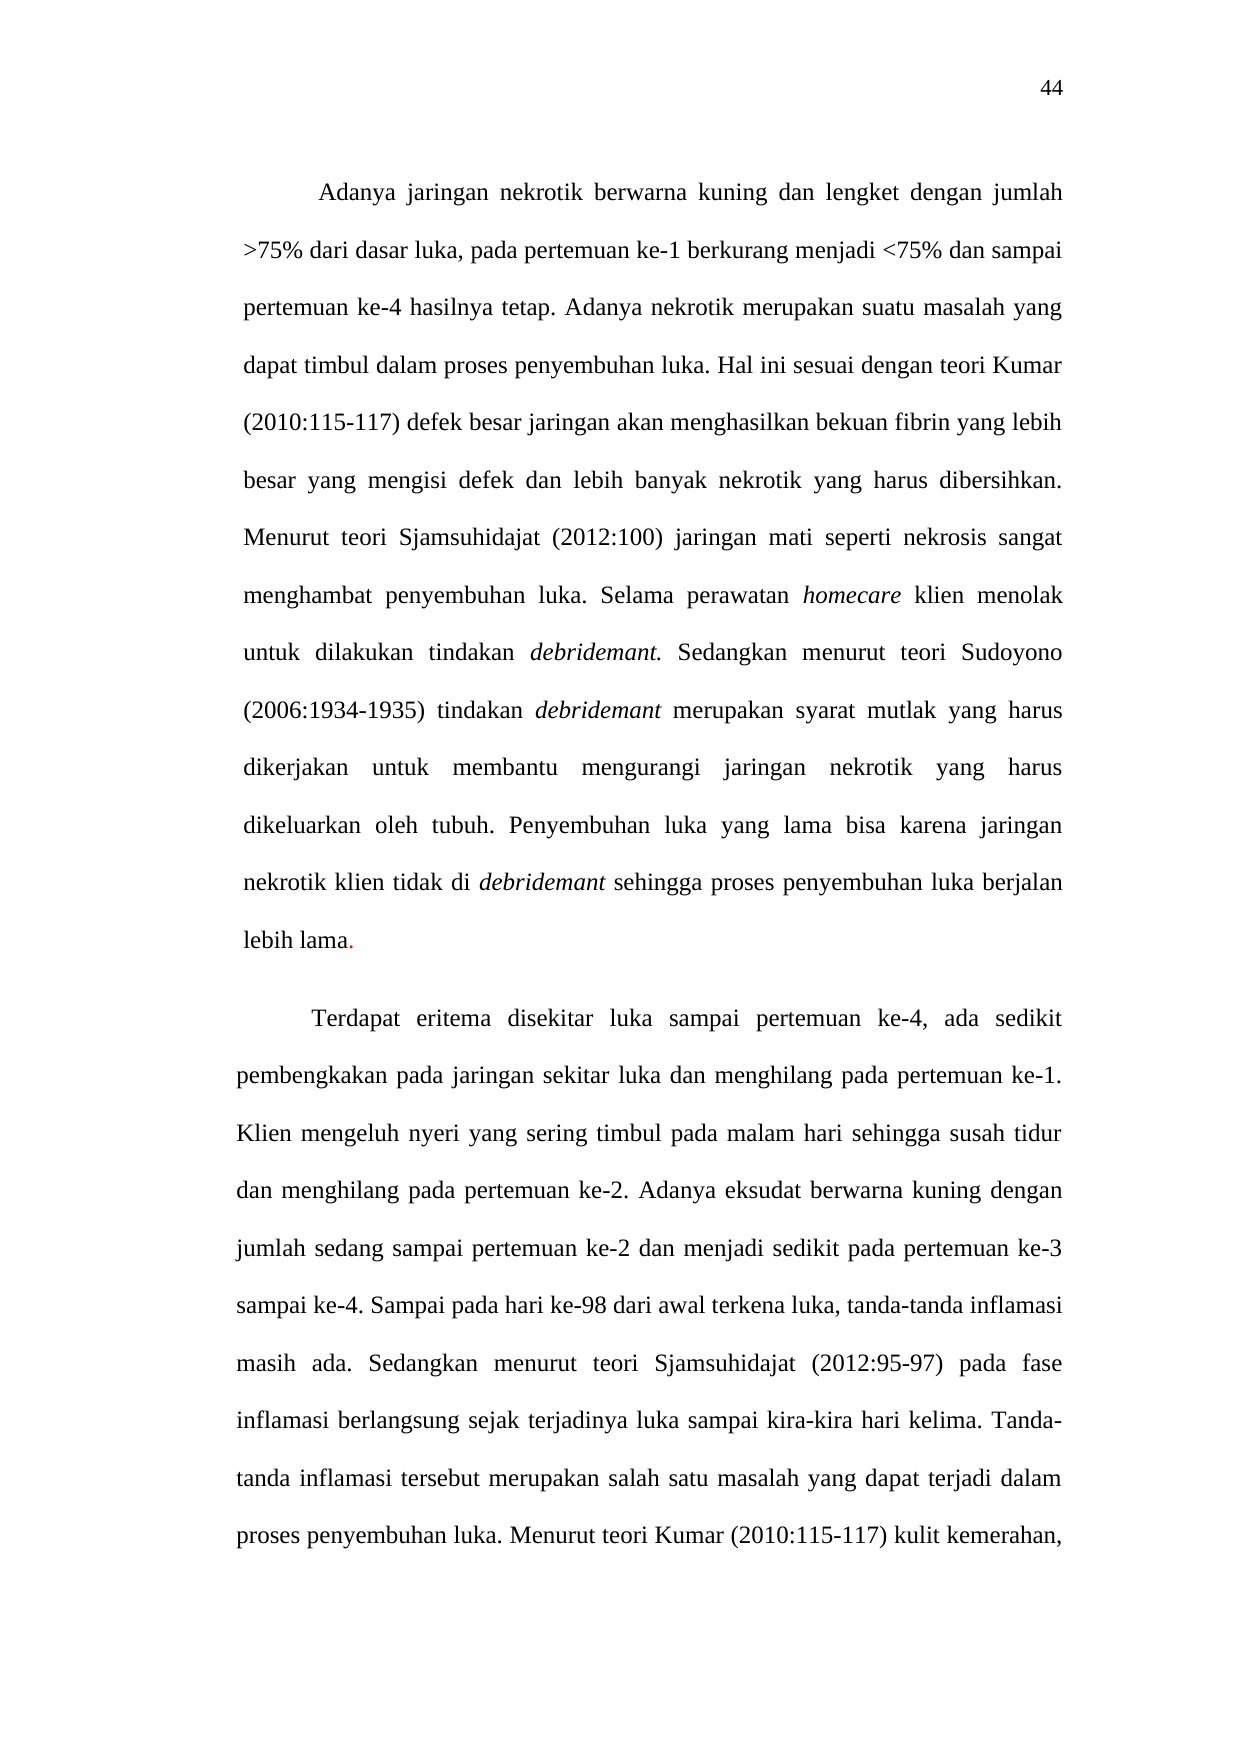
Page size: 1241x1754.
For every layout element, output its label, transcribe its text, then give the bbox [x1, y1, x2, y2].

text Adanya jaringan nekrotik berwarna kuning dan lengket dengan jumlah >75% dari dasar luka, pada pertemuan ke-1 berkurang menjadi <75% dan sampai pertemuan ke-4 hasilnya tetap. Adanya nekrotik merupakan suatu masalah yang dapat timbul dalam proses penyembuhan luka. Hal ini sesuai dengan teori Kumar (2010:115-117) defek besar jaringan akan menghasilkan bekuan fibrin yang lebih besar yang mengisi defek dan lebih banyak nekrotik yang harus dibersihkan. Menurut teori Sjamsuhidajat (2012:100) jaringan mati seperti nekrosis sangat menghambat penyembuhan luka. Selama perawatan homecare klien menolak untuk dilakukan tindakan debridemant. Sedangkan menurut teori Sudoyono (2006:1934-1935) tindakan debridemant merupakan syarat mutlak yang harus dikerjakan untuk membantu mengurangi jaringan nekrotik yang harus dikeluarkan oleh tubuh. Penyembuhan luka yang lama bisa karena jaringan nekrotik klien tidak di debridemant sehingga proses penyembuhan luka berjalan lebih lama. [243, 177, 1063, 953]
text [236, 1003, 1063, 1549]
